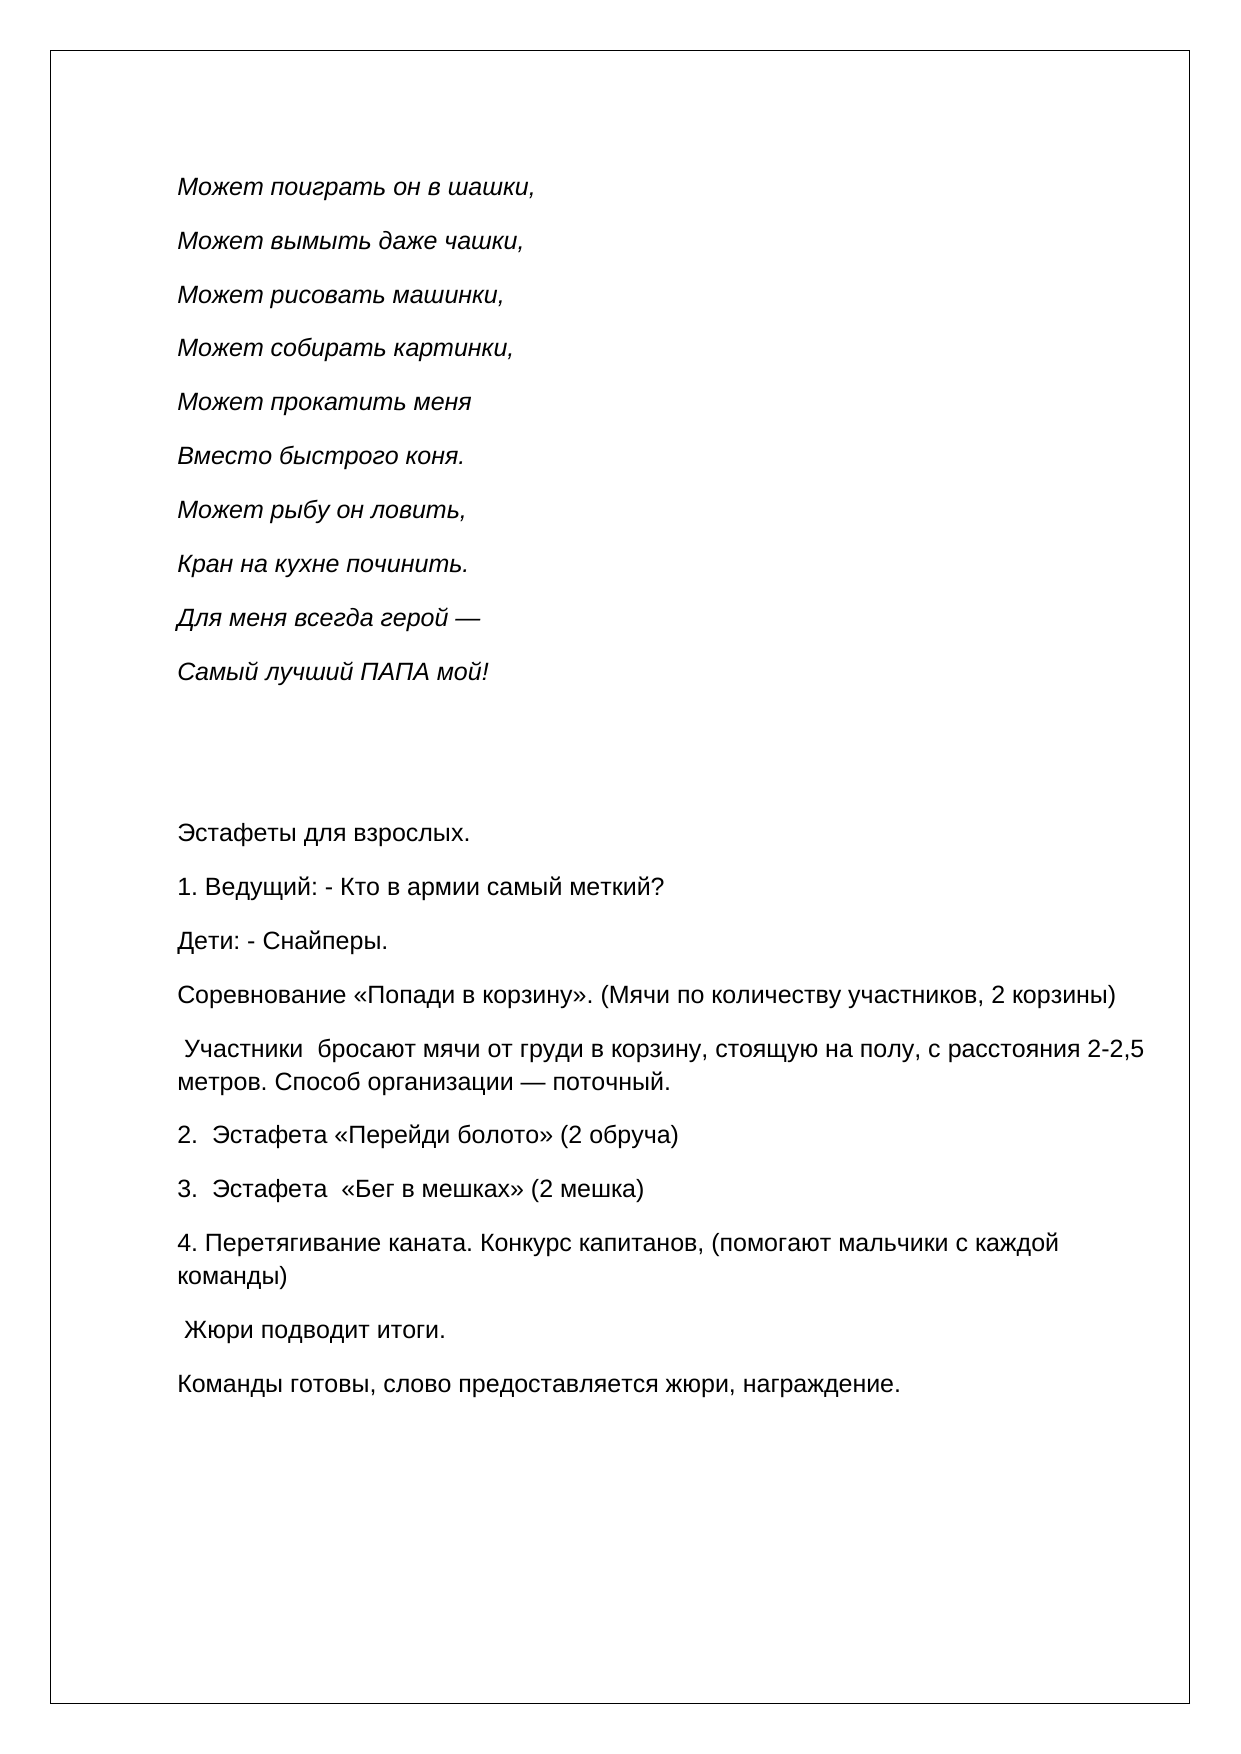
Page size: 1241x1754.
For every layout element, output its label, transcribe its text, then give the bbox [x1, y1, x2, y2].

text Дети: - Снайперы. [177, 926, 1152, 954]
text Может поиграть он в шашки, [177, 172, 1152, 201]
text Кран на кухне починить. [177, 549, 1152, 578]
text Может рисовать машинки, [177, 279, 1152, 308]
text 1. Ведущий: - Кто в армии самый меткий? [177, 872, 1152, 901]
text Жюри подводит итоги. [177, 1315, 1152, 1344]
text Соревнование «Попади в корзину». (Мячи по количеству участников, 2 корзины) [177, 980, 1152, 1008]
text Вместо быстрого коня. [177, 441, 1152, 470]
text Может рыбу он ловить, [177, 495, 1152, 524]
text 2. Эстафета «Перейди болото» (2 обруча) [177, 1120, 1152, 1149]
text Может прокатить меня [177, 387, 1152, 416]
text Может собирать картинки, [177, 333, 1152, 362]
text Самый лучший ПАПА мой! [177, 657, 1152, 685]
text Для меня всегда герой — [177, 603, 1152, 631]
text Команды готовы, слово предоставляется жюри, награждение. [177, 1369, 1152, 1398]
text 4. Перетягивание каната. Конкурс капитанов, (помогают мальчики с каждой команды) [177, 1228, 1152, 1290]
text Участники бросают мячи от груди в корзину, стоящую на полу, с расстояния 2-2,5 метров. Способ организации — поточный. [177, 1033, 1152, 1095]
text Эстафеты для взрослых. [177, 818, 1152, 847]
text Может вымыть даже чашки, [177, 226, 1152, 254]
text 3. Эстафета «Бег в мешках» (2 мешка) [177, 1174, 1152, 1203]
